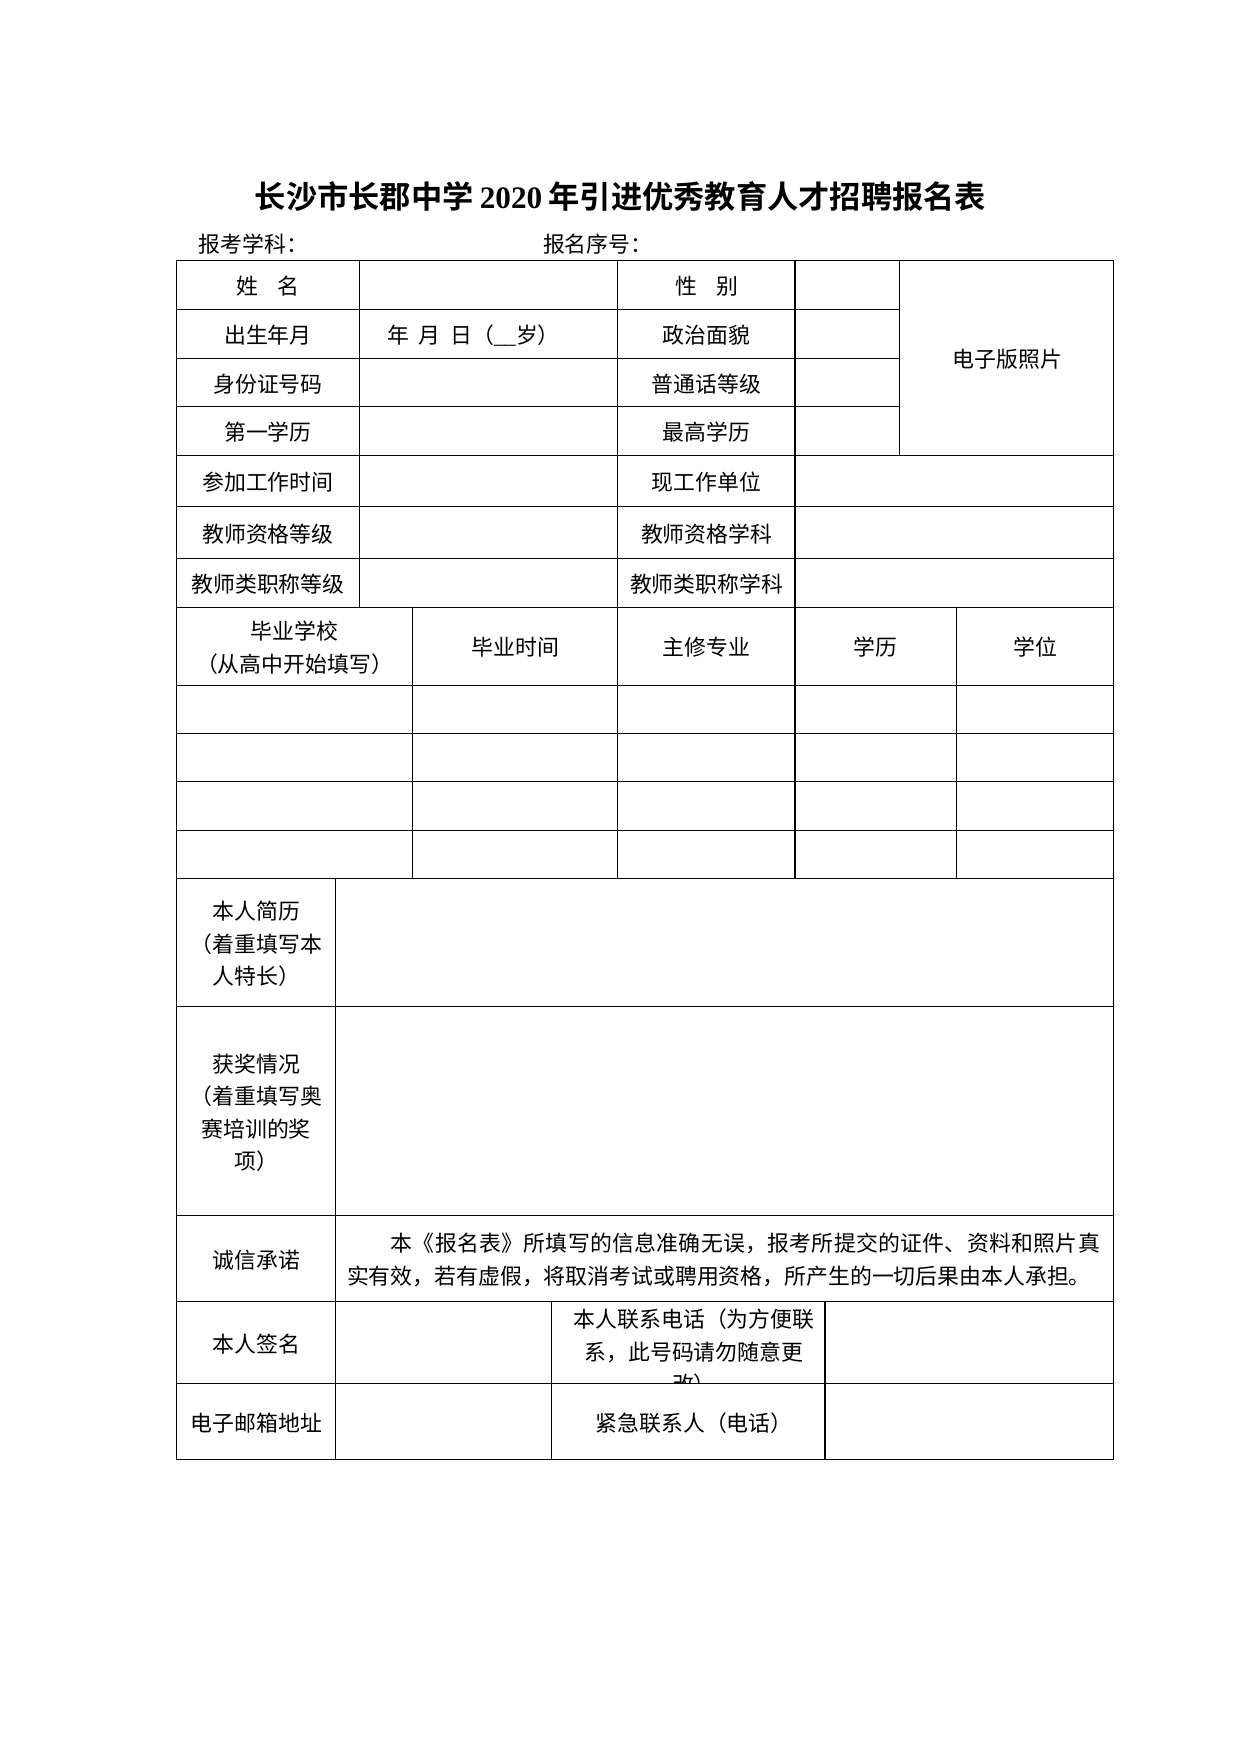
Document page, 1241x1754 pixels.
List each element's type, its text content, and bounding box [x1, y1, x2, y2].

table_cell [796, 782, 956, 830]
table_cell 教师类职称学科 [618, 559, 794, 607]
table_cell [177, 782, 412, 830]
table_cell 诚信承诺 [177, 1216, 335, 1301]
table_cell [360, 507, 617, 558]
table_cell [618, 782, 794, 830]
table_cell [796, 686, 956, 733]
table_cell 第一学历 [177, 407, 359, 454]
table_cell [413, 734, 617, 781]
table_cell 本人简历 （着重填写本人特长） [177, 879, 335, 1006]
table_header 性 别 [618, 261, 794, 309]
table_header [360, 261, 617, 309]
table_cell [957, 831, 1113, 878]
table_cell [826, 1384, 1113, 1459]
table_cell 教师类职称等级 [177, 559, 359, 607]
table_cell 本《报名表》所填写的信息准确无误，报考所提交的证件、资料和照片真实有效，若有虚假，将取消考试或聘用资格，所产生的一切后果由本人承担。 [336, 1216, 1113, 1301]
table_cell 年 月 日（__岁） [360, 310, 617, 358]
table_cell [336, 879, 1113, 1006]
table_cell [177, 734, 412, 781]
table_cell [796, 831, 956, 878]
table_cell [336, 1302, 551, 1383]
table_cell [336, 1384, 551, 1459]
table_cell 参加工作时间 [177, 456, 359, 506]
table_cell [796, 507, 1113, 558]
table_cell [336, 1007, 1113, 1215]
table_cell 本人联系电话（为方便联系，此号码请勿随意更改） [552, 1302, 824, 1383]
table_header [796, 261, 899, 309]
table_cell 主修专业 [618, 608, 794, 685]
table_cell 政治面貌 [618, 310, 794, 358]
table_cell 电子邮箱地址 [177, 1384, 335, 1459]
table_cell 最高学历 [618, 407, 794, 454]
table_cell 紧急联系人（电话） [552, 1384, 824, 1459]
table_cell 身份证号码 [177, 359, 359, 406]
table_cell [360, 359, 617, 406]
table_cell [413, 782, 617, 830]
table_cell 现工作单位 [618, 456, 794, 506]
text 长沙市长郡中学2020年引进优秀教育人才招聘报名表 [187, 162, 1053, 227]
table_cell [796, 734, 956, 781]
table_cell [957, 686, 1113, 733]
table_cell 出生年月 [177, 310, 359, 358]
table_cell [177, 686, 412, 733]
table_cell 获奖情况 （着重填写奥赛培训的奖项） [177, 1007, 335, 1215]
table_header 电子版照片 [900, 261, 1113, 454]
table_cell [796, 310, 899, 358]
table_cell [957, 734, 1113, 781]
table_cell [360, 407, 617, 454]
text 报考学科： 报名序号： [187, 227, 1053, 259]
table_cell 普通话等级 [618, 359, 794, 406]
table_cell 毕业学校 （从高中开始填写） [177, 608, 412, 685]
table_header 姓 名 [177, 261, 359, 309]
table_cell [796, 407, 899, 454]
table_cell 学位 [957, 608, 1113, 685]
table_cell [360, 456, 617, 506]
table_cell 学历 [796, 608, 956, 685]
table_cell [413, 686, 617, 733]
table_cell [413, 831, 617, 878]
table_cell [360, 559, 617, 607]
table_cell 教师资格等级 [177, 507, 359, 558]
table_cell 毕业时间 [413, 608, 617, 685]
table_cell [796, 559, 1113, 607]
table_cell [618, 734, 794, 781]
table_cell 本人签名 [177, 1302, 335, 1383]
table_cell [177, 831, 412, 878]
table_cell [796, 359, 899, 406]
table_cell [618, 831, 794, 878]
table_cell [796, 456, 1113, 506]
table_cell [826, 1302, 1113, 1383]
table_cell 教师资格学科 [618, 507, 794, 558]
table_cell [957, 782, 1113, 830]
table_cell [618, 686, 794, 733]
